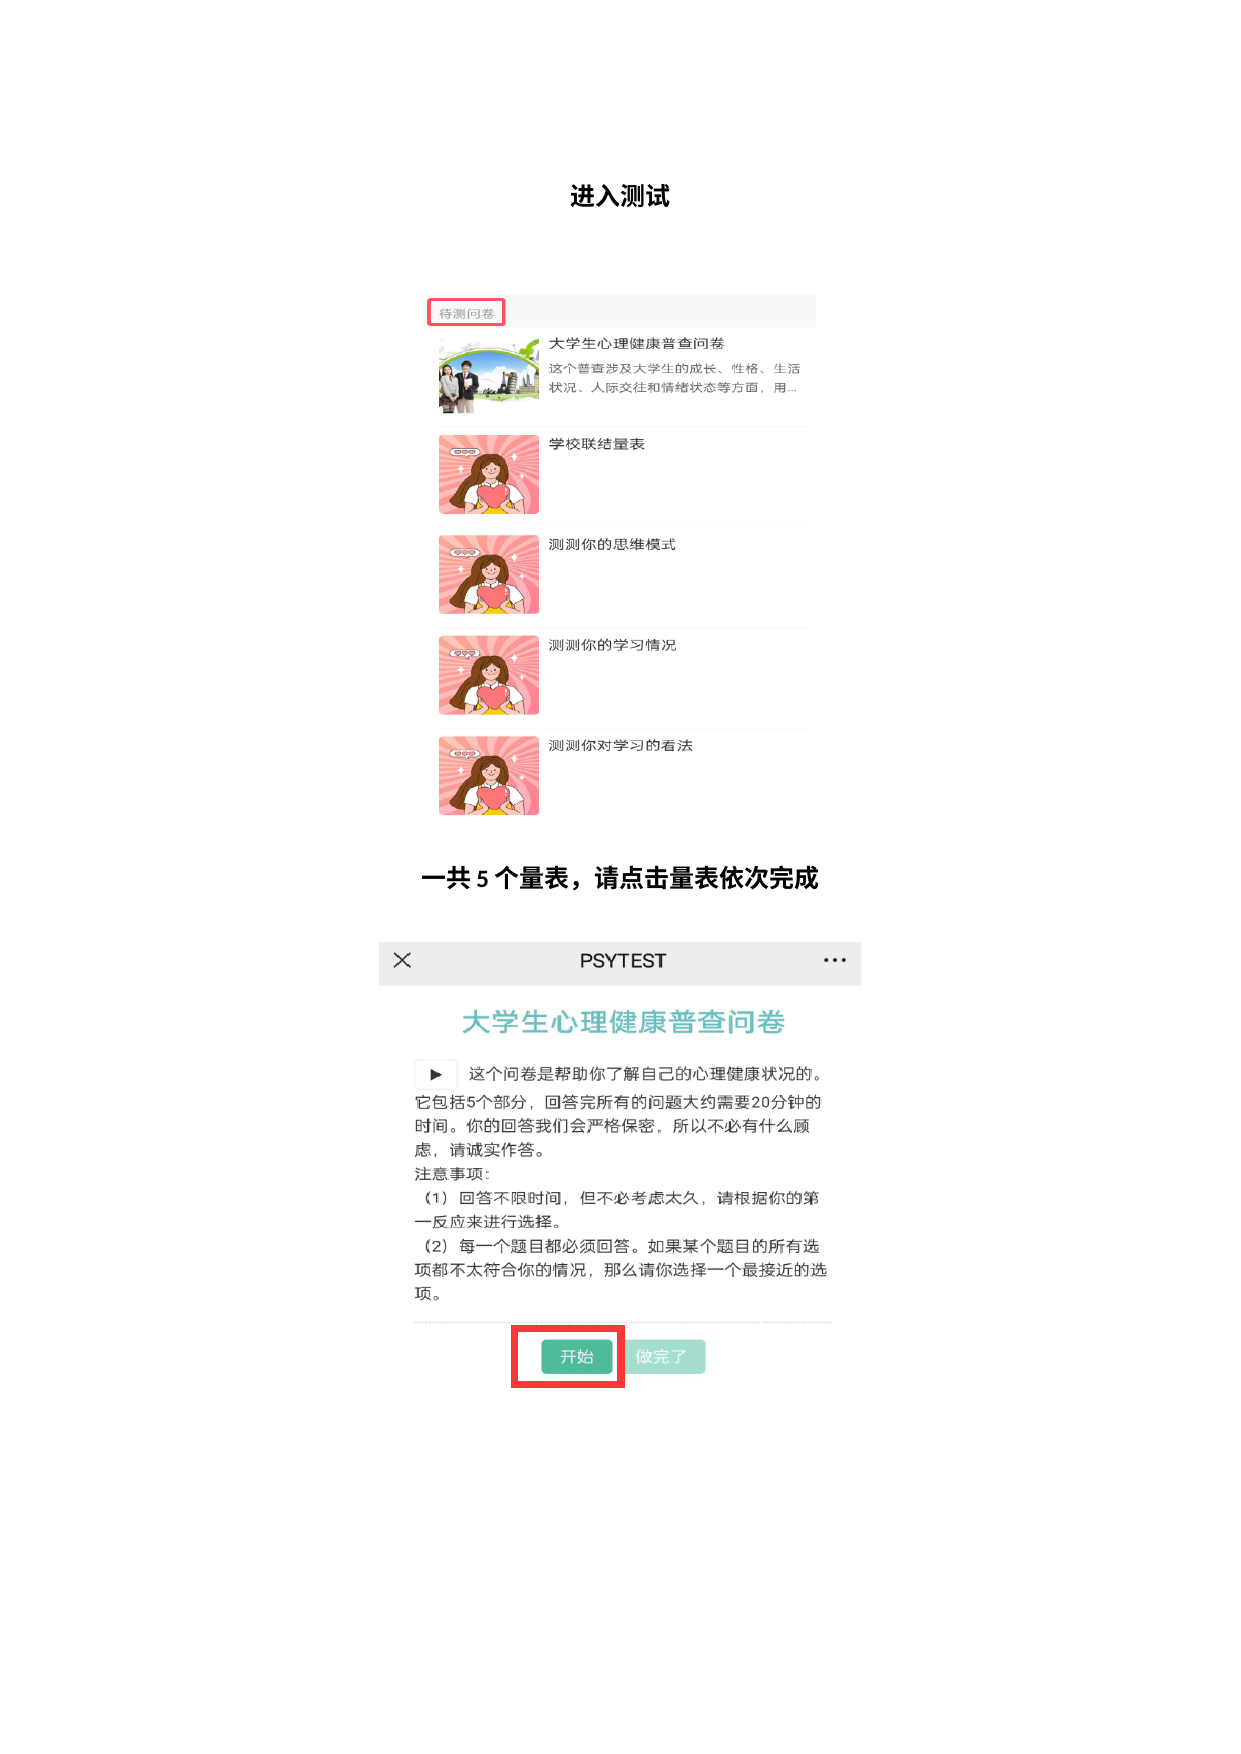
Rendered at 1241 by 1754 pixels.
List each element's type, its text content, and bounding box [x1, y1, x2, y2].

list 一共5个量表，请点击量表依次完成 [187, 844, 1053, 909]
list 进入测试 [187, 162, 1053, 227]
picture [423, 292, 817, 822]
picture [378, 942, 862, 1457]
